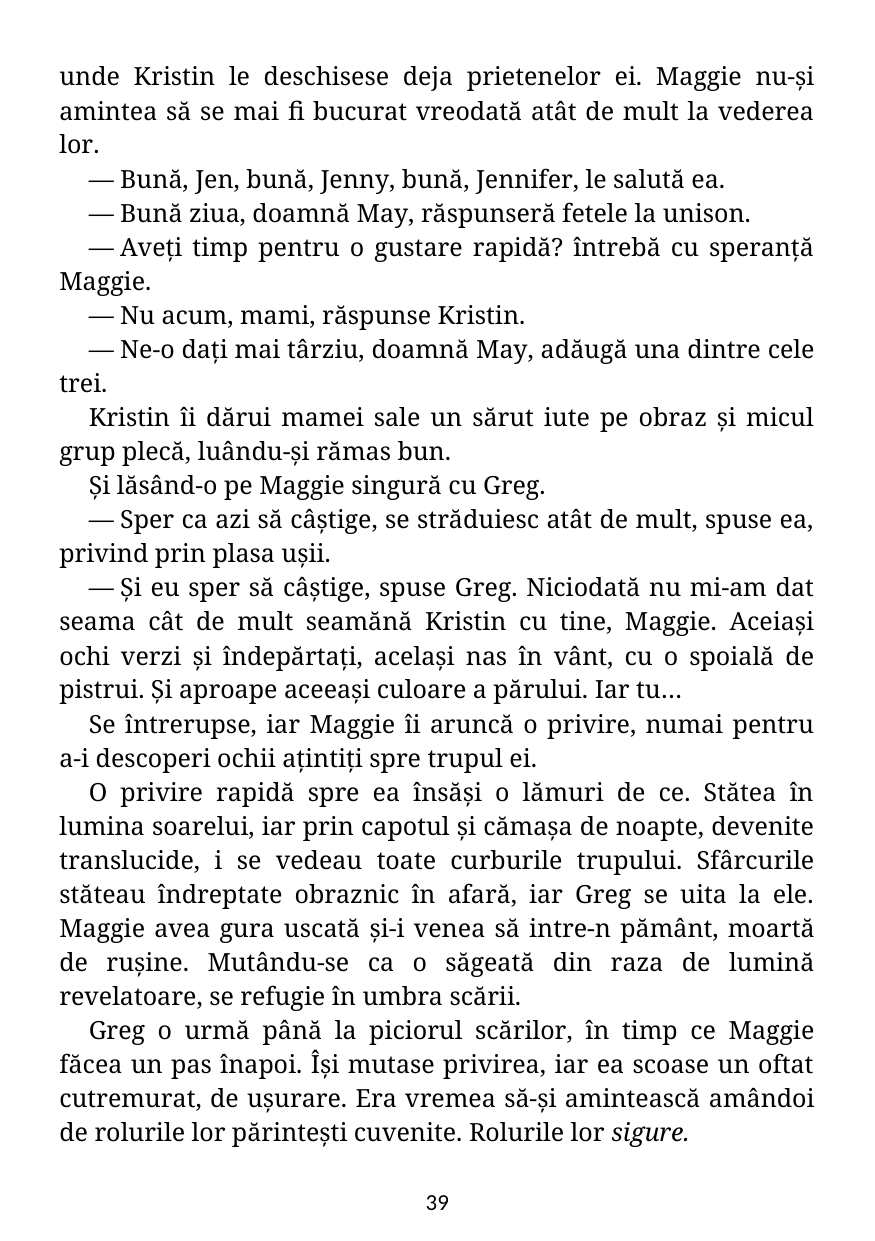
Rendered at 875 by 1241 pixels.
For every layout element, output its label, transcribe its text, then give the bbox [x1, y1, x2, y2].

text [59, 59, 815, 161]
text — Aveţi timp pentru o gustare rapidă? întrebă cu speranţă Maggie. [59, 229, 815, 297]
text — Sper ca azi să câştige, se străduiesc atât de mult, spuse ea, privind prin plasa uşii. [59, 502, 815, 570]
text Şi lăsând-o pe Maggie singură cu Greg. [59, 468, 815, 502]
text — Bună ziua, doamnă May, răspunseră fetele la unison. [59, 195, 815, 229]
text O privire rapidă spre ea însăşi o lămuri de ce. Stătea în lumina soarelui, iar prin capotul şi cămaşa de noapte, devenite translucide, i se vedeau toate curburile trupului. Sfârcurile stăteau îndreptate obraznic în afară, iar Greg se uita la ele. Maggie avea gura uscată şi-i venea să intre-n pământ, moartă de ruşine. Mutându-se ca o săgeată din raza de lumină revelatoare, se refugie în umbra scării. [59, 774, 815, 1013]
text Greg o urmă până la piciorul scărilor, în timp ce Maggie făcea un pas înapoi. Îşi mutase privirea, iar ea scoase un oftat cutremurat, de uşurare. Era vremea să-şi amintească amândoi de rolurile lor părinteşti cuvenite. Rolurile lor sigure. [59, 1013, 815, 1149]
text — Ne-o daţi mai târziu, doamnă May, adăugă una dintre cele trei. [59, 332, 815, 400]
text — Nu acum, mami, răspunse Kristin. [59, 297, 815, 332]
text Kristin îi dărui mamei sale un sărut iute pe obraz şi micul grup plecă, luându-şi rămas bun. [59, 400, 815, 468]
text — Bună, Jen, bună, Jenny, bună, Jennifer, le salută ea. [59, 161, 815, 195]
text — Şi eu sper să câştige, spuse Greg. Niciodată nu mi-am dat seama cât de mult seamănă Kristin cu tine, Maggie. Aceiaşi ochi verzi şi îndepărtaţi, acelaşi nas în vânt, cu o spoială de pistrui. Şi aproape aceeaşi culoare a părului. Iar tu… [59, 570, 815, 706]
text Se întrerupse, iar Maggie îi aruncă o privire, numai pentru a-i descoperi ochii aţintiţi spre trupul ei. [59, 706, 815, 774]
